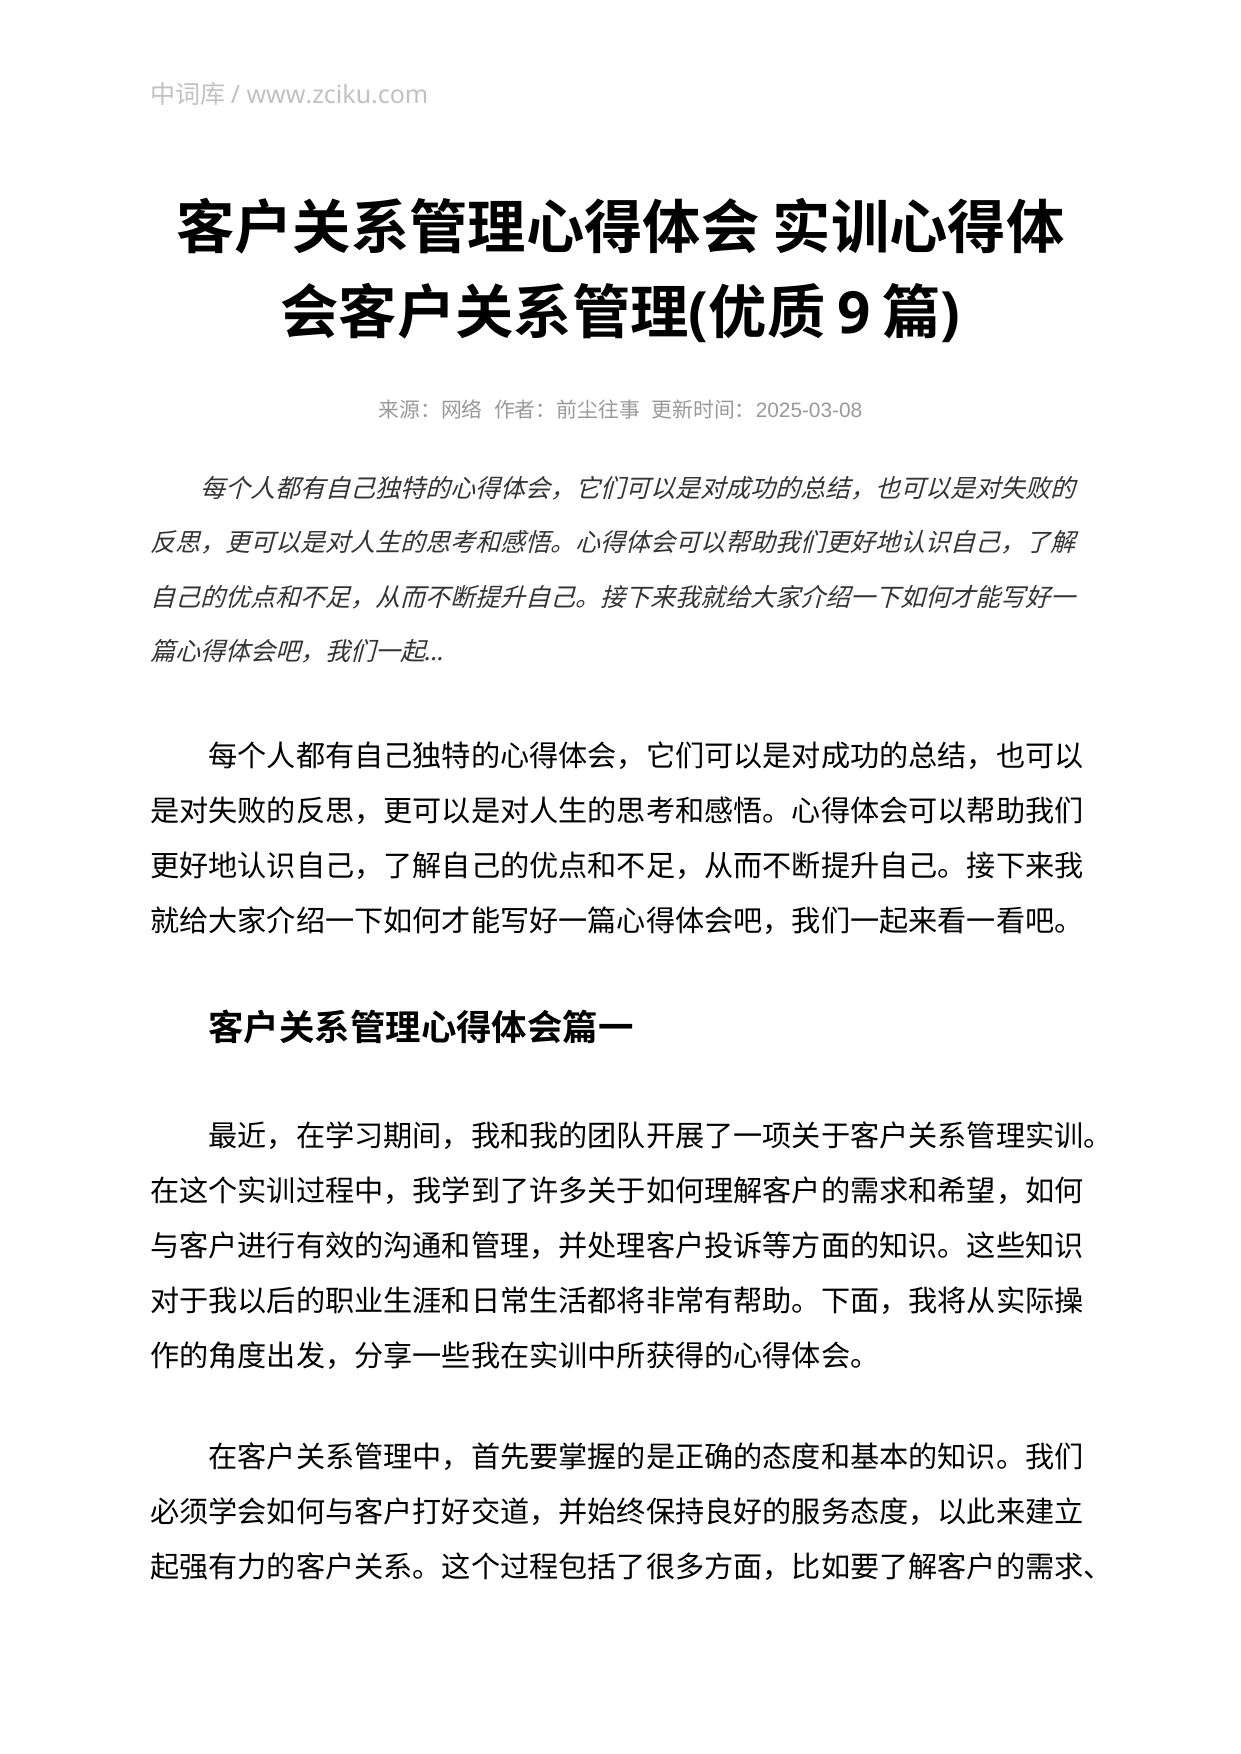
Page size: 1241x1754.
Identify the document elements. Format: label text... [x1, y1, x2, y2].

text 每个人都有自己独特的心得体会，它们可以是对成功的总结，也可以是对失败的反思，更可以是对人生的思考和感悟。心得体会可以帮助我们更好地认识自己，了解自己的优点和不足，从而不断提升自己。接下来我就给大家介绍一下如何才能写好一篇心得体会吧，我们一起来看一看吧。 [150, 733, 1090, 939]
text 每个人都有自己独特的心得体会，它们可以是对成功的总结，也可以是对失败的反思，更可以是对人生的思考和感悟。心得体会可以帮助我们更好地认识自己，了解自己的优点和不足，从而不断提升自己。接下来我就给大家介绍一下如何才能写好一篇心得体会吧，我们一起... [150, 468, 1090, 668]
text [150, 1434, 1090, 1586]
text 客户关系管理心得体会篇一 [150, 999, 1090, 1050]
subtitle 客户关系管理心得体会 实训心得体会客户关系管理(优质9篇) [150, 181, 1090, 351]
text 最近，在学习期间，我和我的团队开展了一项关于客户关系管理实训。在这个实训过程中，我学到了许多关于如何理解客户的需求和希望，如何与客户进行有效的沟通和管理，并处理客户投诉等方面的知识。这些知识对于我以后的职业生涯和日常生活都将非常有帮助。下面，我将从实际操作的角度出发，分享一些我在实训中所获得的心得体会。 [150, 1112, 1090, 1374]
text 来源：网络 作者：前尘往事 更新时间：2025-03-08 [150, 397, 1090, 421]
